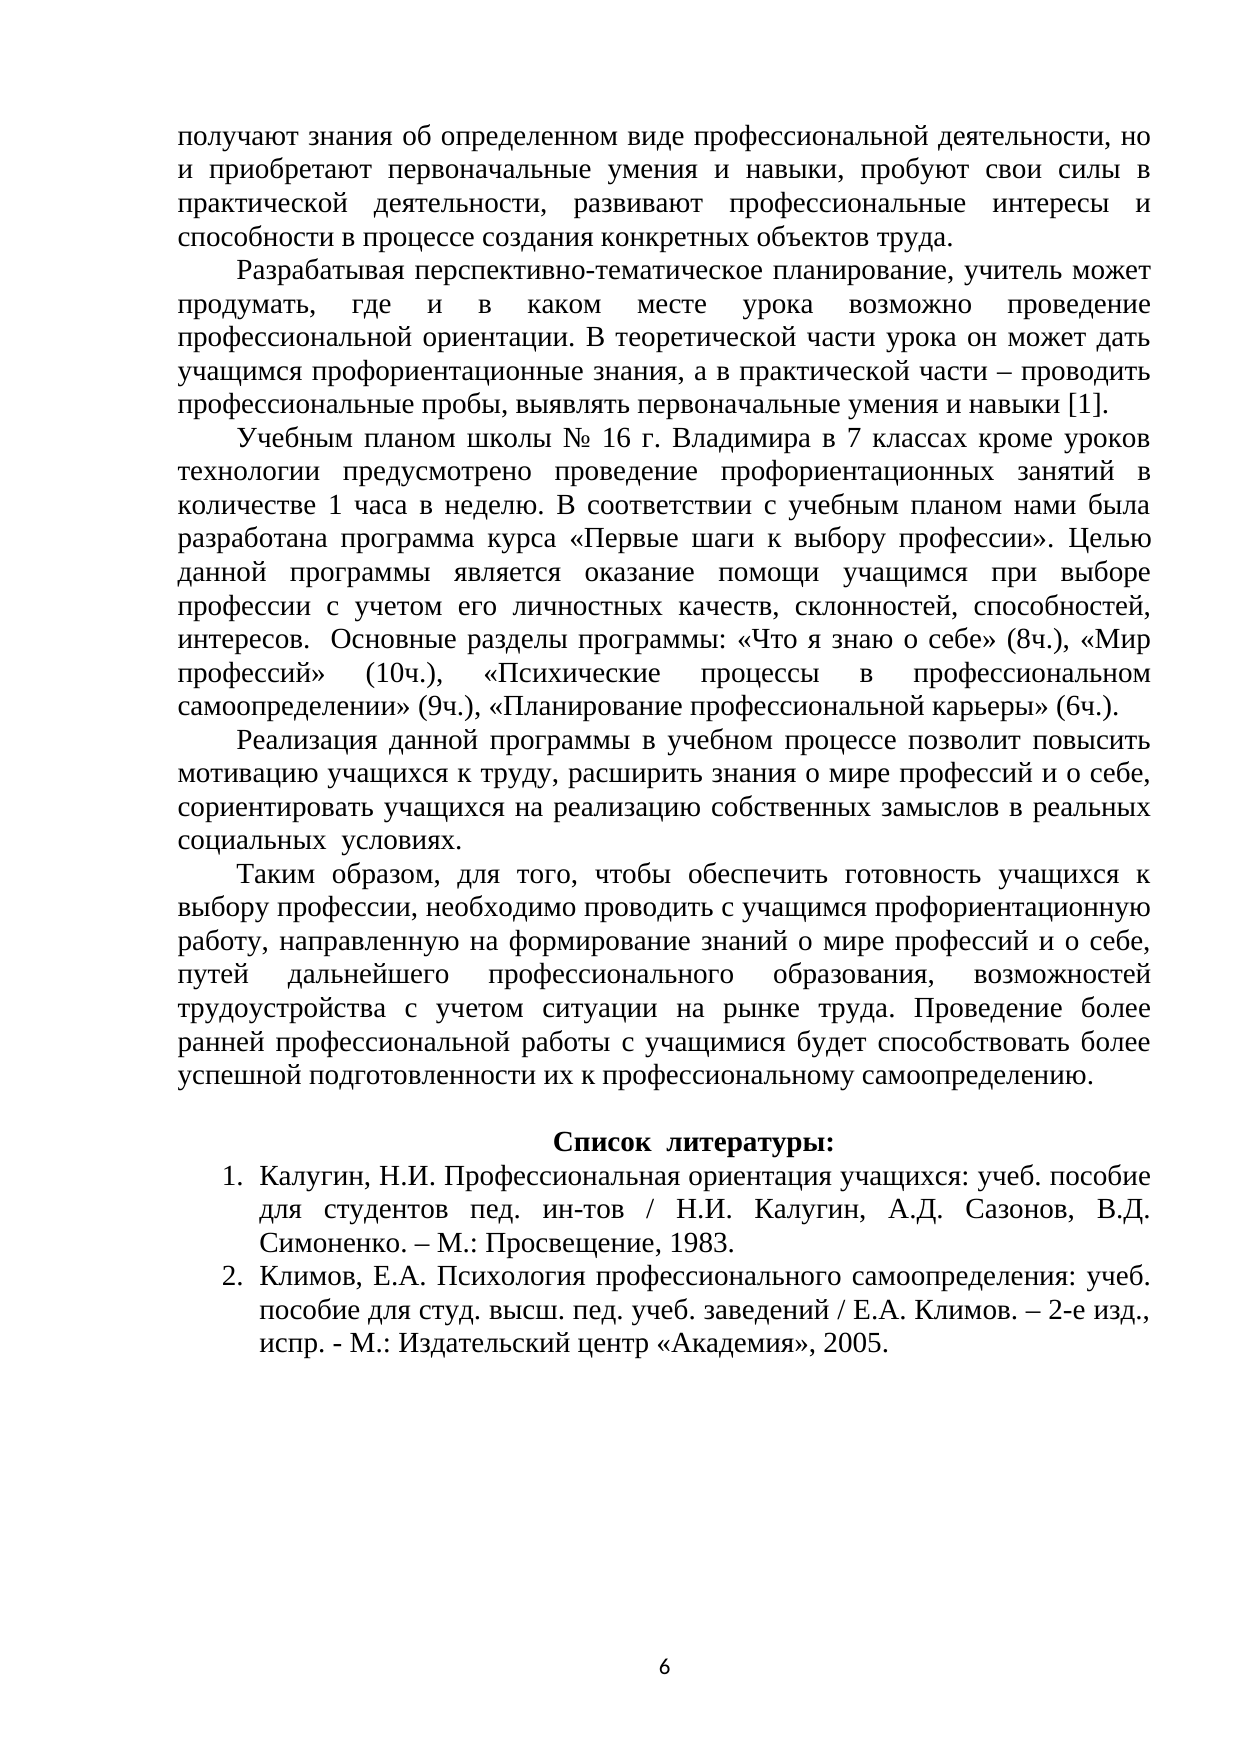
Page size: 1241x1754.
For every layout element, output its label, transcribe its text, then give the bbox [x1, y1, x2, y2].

list Климов, Е.А. Психология профессионального самоопределения: учеб. пособие для студ. высш. пед. учеб. заведений / Е.А. Климов. – 2-е изд., испр. - М.: Издательский центр «Академия», 2005. [222, 1258, 1152, 1359]
text Разрабатывая перспективно-тематическое планирование, учитель может продумать, где и в каком месте урока возможно проведение профессиональной ориентации. В теоретической части урока он может дать учащимся профориентационные знания, а в практической части – проводить профессиональные пробы, выявлять первоначальные умения и навыки [1]. [177, 252, 1152, 420]
text Таким образом, для того, чтобы обеспечить готовность учащихся к выбору профессии, необходимо проводить с учащимся профориентационную работу, направленную на формирование знаний о мире профессий и о себе, путей дальнейшего профессионального образования, возможностей трудоустройства с учетом ситуации на рынке труда. Проведение более ранней профессиональной работы с учащимися будет способствовать более успешной подготовленности их к профессиональному самоопределению. [177, 856, 1152, 1091]
text Учебным планом школы № 16 г. Владимира в 7 классах кроме уроков технологии предусмотрено проведение профориентационных занятий в количестве 1 часа в неделю. В соответствии с учебным планом нами была разработана программа курса «Первые шаги к выбору профессии». Целью данной программы является оказание помощи учащимся при выборе профессии с учетом его личностных качеств, склонностей, способностей, интересов. Основные разделы программы: «Что я знаю о себе» (8ч.), «Мир профессий» (10ч.), «Психические процессы в профессиональном самоопределении» (9ч.), «Планирование профессиональной карьеры» (6ч.). [177, 420, 1152, 722]
text Реализация данной программы в учебном процессе позволит повысить мотивацию учащихся к труду, расширить знания о мире профессий и о себе, сориентировать учащихся на реализацию собственных замыслов в реальных социальных условиях. [177, 722, 1152, 856]
text Список литературы: [177, 1124, 1152, 1158]
list Калугин, Н.И. Профессиональная ориентация учащихся: учеб. пособие для студентов пед. ин-тов / Н.И. Калугин, А.Д. Сазонов, В.Д. Симоненко. – М.: Просвещение, 1983. [222, 1158, 1152, 1258]
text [177, 118, 1152, 252]
